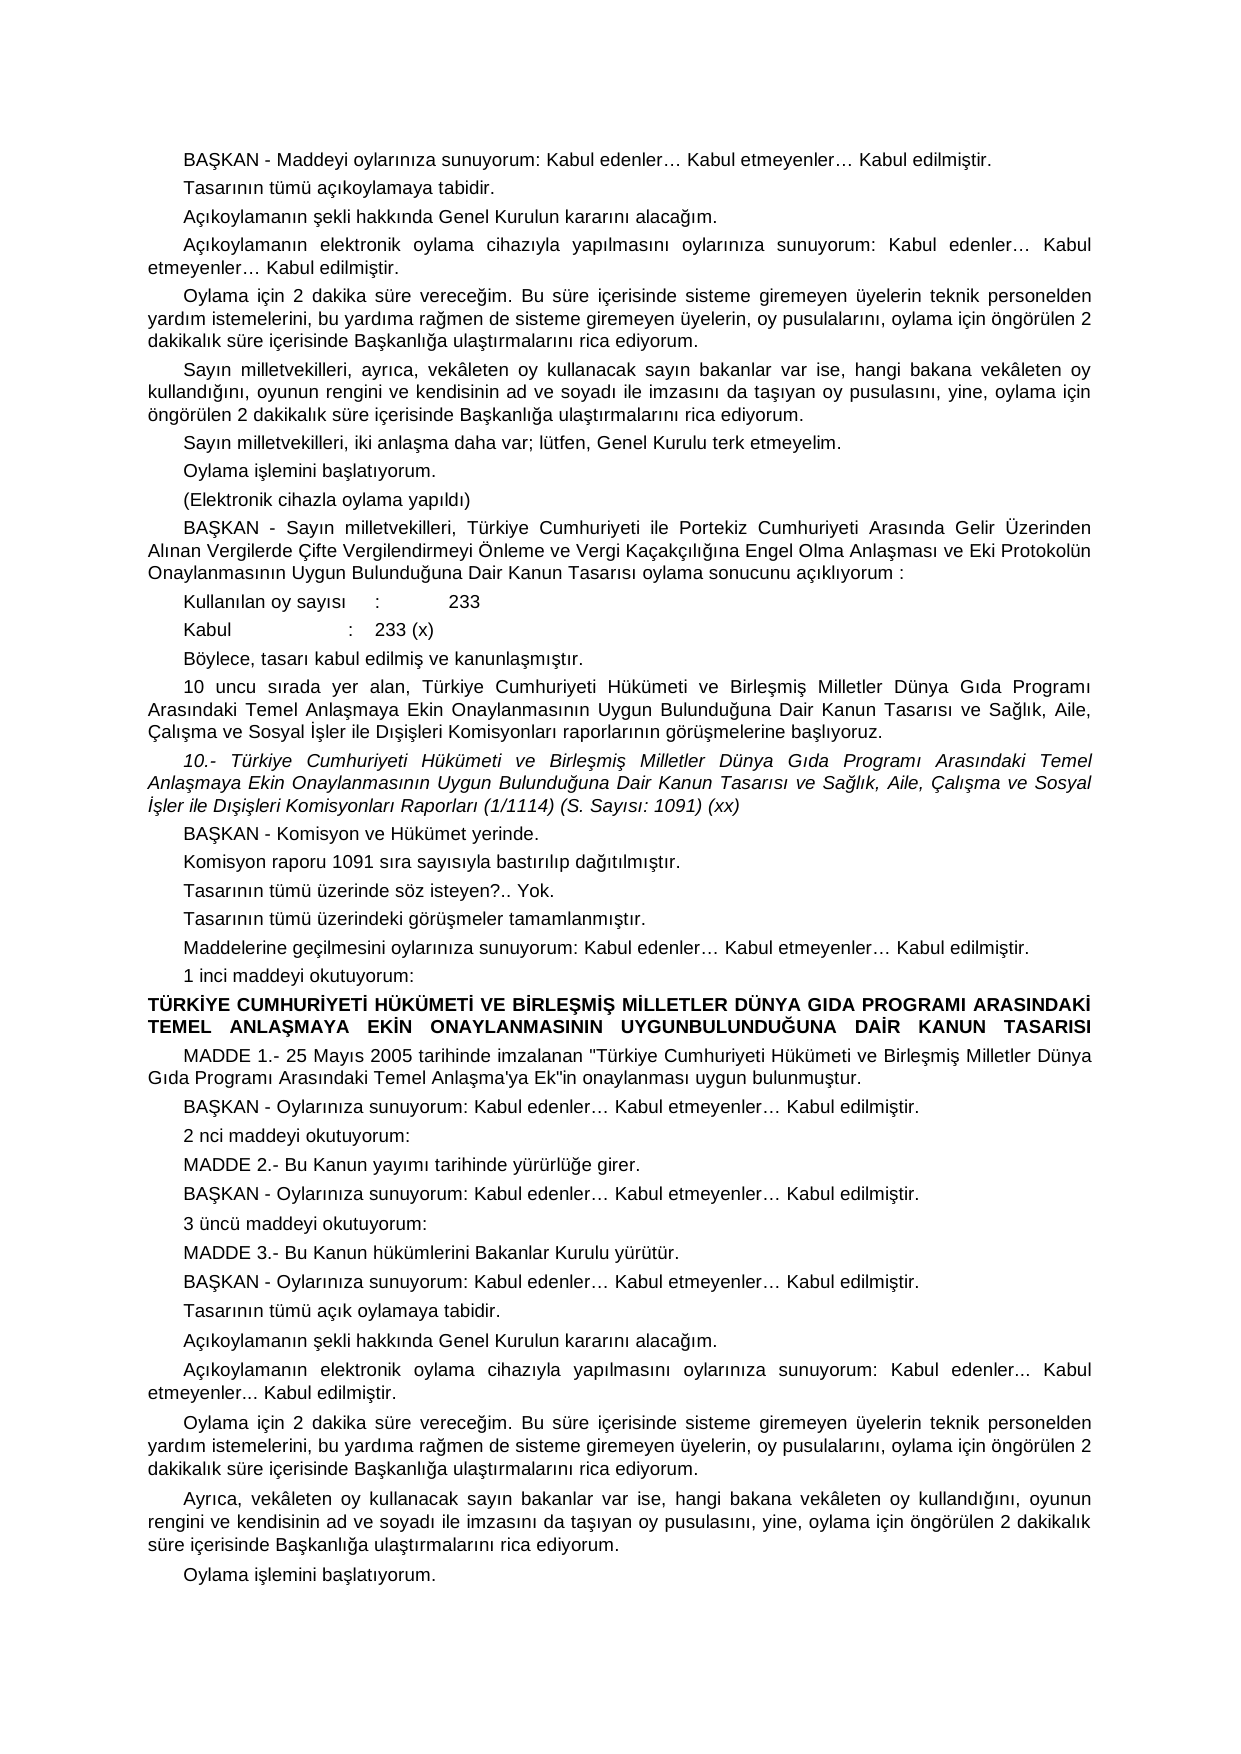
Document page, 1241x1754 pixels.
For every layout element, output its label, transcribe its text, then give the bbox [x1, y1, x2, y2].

text Açıkoylamanın elektronik oylama cihazıyla yapılmasını oylarınıza sunuyorum: Kabul edenler… Kabul etmeyenler… Kabul edilmiştir. [148, 234, 1093, 279]
text Oylama işlemini başlatıyorum. [148, 1562, 1093, 1586]
text BAŞKAN - Oylarınıza sunuyorum: Kabul edenler… Kabul etmeyenler… Kabul edilmiştir. [148, 1270, 1093, 1293]
text 10 uncu sırada yer alan, Türkiye Cumhuriyeti Hükümeti ve Birleşmiş Milletler Dünya Gıda Programı Arasındaki Temel Anlaşmaya Ekin Onaylanmasının Uygun Bulunduğuna Dair Kanun Tasarısı ve Sağlık, Aile, Çalışma ve Sosyal İşler ile Dışişleri Komisyonları raporlarının görüşmelerine başlıyoruz. [148, 676, 1093, 743]
text Açıkoylamanın şekli hakkında Genel Kurulun kararını alacağım. [148, 205, 1093, 228]
text 10.- Türkiye Cumhuriyeti Hükümeti ve Birleşmiş Milletler Dünya Gıda Programı Arasındaki Temel Anlaşmaya Ekin Onaylanmasının Uygun Bulunduğuna Dair Kanun Tasarısı ve Sağlık, Aile, Çalışma ve Sosyal İşler ile Dışişleri Komisyonları Raporları (1/1114) (S. Sayısı: 1091) (xx) [148, 749, 1093, 817]
text Kabul : 233 (x) [148, 619, 1093, 641]
text Sayın milletvekilleri, ayrıca, vekâleten oy kullanacak sayın bakanlar var ise, hangi bakana vekâleten oy kullandığını, oyunun rengini ve kendisinin ad ve soyadı ile imzasını da taşıyan oy pusulasını, yine, oylama için öngörülen 2 dakikalık süre içerisinde Başkanlığa ulaştırmalarını rica ediyorum. [148, 358, 1093, 426]
text MADDE 2.- Bu Kanun yayımı tarihinde yürürlüğe girer. [148, 1153, 1093, 1176]
text MADDE 1.- 25 Mayıs 2005 tarihinde imzalanan "Türkiye Cumhuriyeti Hükümeti ve Birleşmiş Milletler Dünya Gıda Programı Arasındaki Temel Anlaşma'ya Ek"in onaylanması uygun bulunmuştur. [148, 1044, 1093, 1089]
text (Elektronik cihazla oylama yapıldı) [148, 488, 1093, 511]
text BAŞKAN - Komisyon ve Hükümet yerinde. [148, 822, 1093, 845]
text Kullanılan oy sayısı : 233 [148, 590, 1093, 613]
text MADDE 3.- Bu Kanun hükümlerini Bakanlar Kurulu yürütür. [148, 1241, 1093, 1264]
text Oylama için 2 dakika süre vereceğim. Bu süre içerisinde sisteme giremeyen üyelerin teknik personelden yardım istemelerini, bu yardıma rağmen de sisteme giremeyen üyelerin, oy pusulalarını, oylama için öngörülen 2 dakikalık süre içerisinde Başkanlığa ulaştırmalarını rica ediyorum. [148, 1410, 1093, 1480]
text 2 nci maddeyi okutuyorum: [148, 1124, 1093, 1147]
text Maddelerine geçilmesini oylarınıza sunuyorum: Kabul edenler… Kabul etmeyenler… Kabul edilmiştir. [148, 936, 1093, 959]
text Oylama işlemini başlatıyorum. [148, 460, 1093, 482]
text Tasarının tümü üzerinde söz isteyen?.. Yok. [148, 879, 1093, 902]
text BAŞKAN - Oylarınıza sunuyorum: Kabul edenler… Kabul etmeyenler… Kabul edilmiştir. [148, 1182, 1093, 1206]
text Tasarının tümü üzerindeki görüşmeler tamamlanmıştır. [148, 908, 1093, 930]
text TÜRKİYE CUMHURİYETİ HÜKÜMETİ VE BİRLEŞMİŞ MİLLETLER DÜNYA GIDA PROGRAMI ARASINDAKİ TEMEL ANLAŞMAYA EKİN ONAYLANMASININ UYGUNBULUNDUĞUNA DAİR KANUN TASARISI [148, 993, 1093, 1038]
text Ayrıca, vekâleten oy kullanacak sayın bakanlar var ise, hangi bakana vekâleten oy kullandığını, oyunun rengini ve kendisinin ad ve soyadı ile imzasını da taşıyan oy pusulasını, yine, oylama için öngörülen 2 dakikalık süre içerisinde Başkanlığa ulaştırmalarını rica ediyorum. [148, 1486, 1093, 1556]
text Komisyon raporu 1091 sıra sayısıyla bastırılıp dağıtılmıştır. [148, 851, 1093, 873]
text Tasarının tümü açıkoylamaya tabidir. [148, 176, 1093, 199]
text Sayın milletvekilleri, iki anlaşma daha var; lütfen, Genel Kurulu terk etmeyelim. [148, 432, 1093, 454]
text BAŞKAN - Sayın milletvekilleri, Türkiye Cumhuriyeti ile Portekiz Cumhuriyeti Arasında Gelir Üzerinden Alınan Vergilerde Çifte Vergilendirmeyi Önleme ve Vergi Kaçakçılığına Engel Olma Anlaşması ve Eki Protokolün Onaylanmasının Uygun Bulunduğuna Dair Kanun Tasarısı oylama sonucunu açıklıyorum : [148, 517, 1093, 584]
text Tasarının tümü açık oylamaya tabidir. [148, 1299, 1093, 1323]
text 1 inci maddeyi okutuyorum: [148, 965, 1093, 987]
text Oylama için 2 dakika süre vereceğim. Bu süre içerisinde sisteme giremeyen üyelerin teknik personelden yardım istemelerini, bu yardıma rağmen de sisteme giremeyen üyelerin, oy pusulalarını, oylama için öngörülen 2 dakikalık süre içerisinde Başkanlığa ulaştırmalarını rica ediyorum. [148, 285, 1093, 352]
text Açıkoylamanın elektronik oylama cihazıyla yapılmasını oylarınıza sunuyorum: Kabul edenler... Kabul etmeyenler... Kabul edilmiştir. [148, 1358, 1093, 1404]
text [148, 148, 1093, 171]
text BAŞKAN - Oylarınıza sunuyorum: Kabul edenler… Kabul etmeyenler… Kabul edilmiştir. [148, 1095, 1093, 1118]
text Açıkoylamanın şekli hakkında Genel Kurulun kararını alacağım. [148, 1328, 1093, 1352]
text 3 üncü maddeyi okutuyorum: [148, 1211, 1093, 1235]
text Böylece, tasarı kabul edilmiş ve kanunlaşmıştır. [148, 647, 1093, 670]
